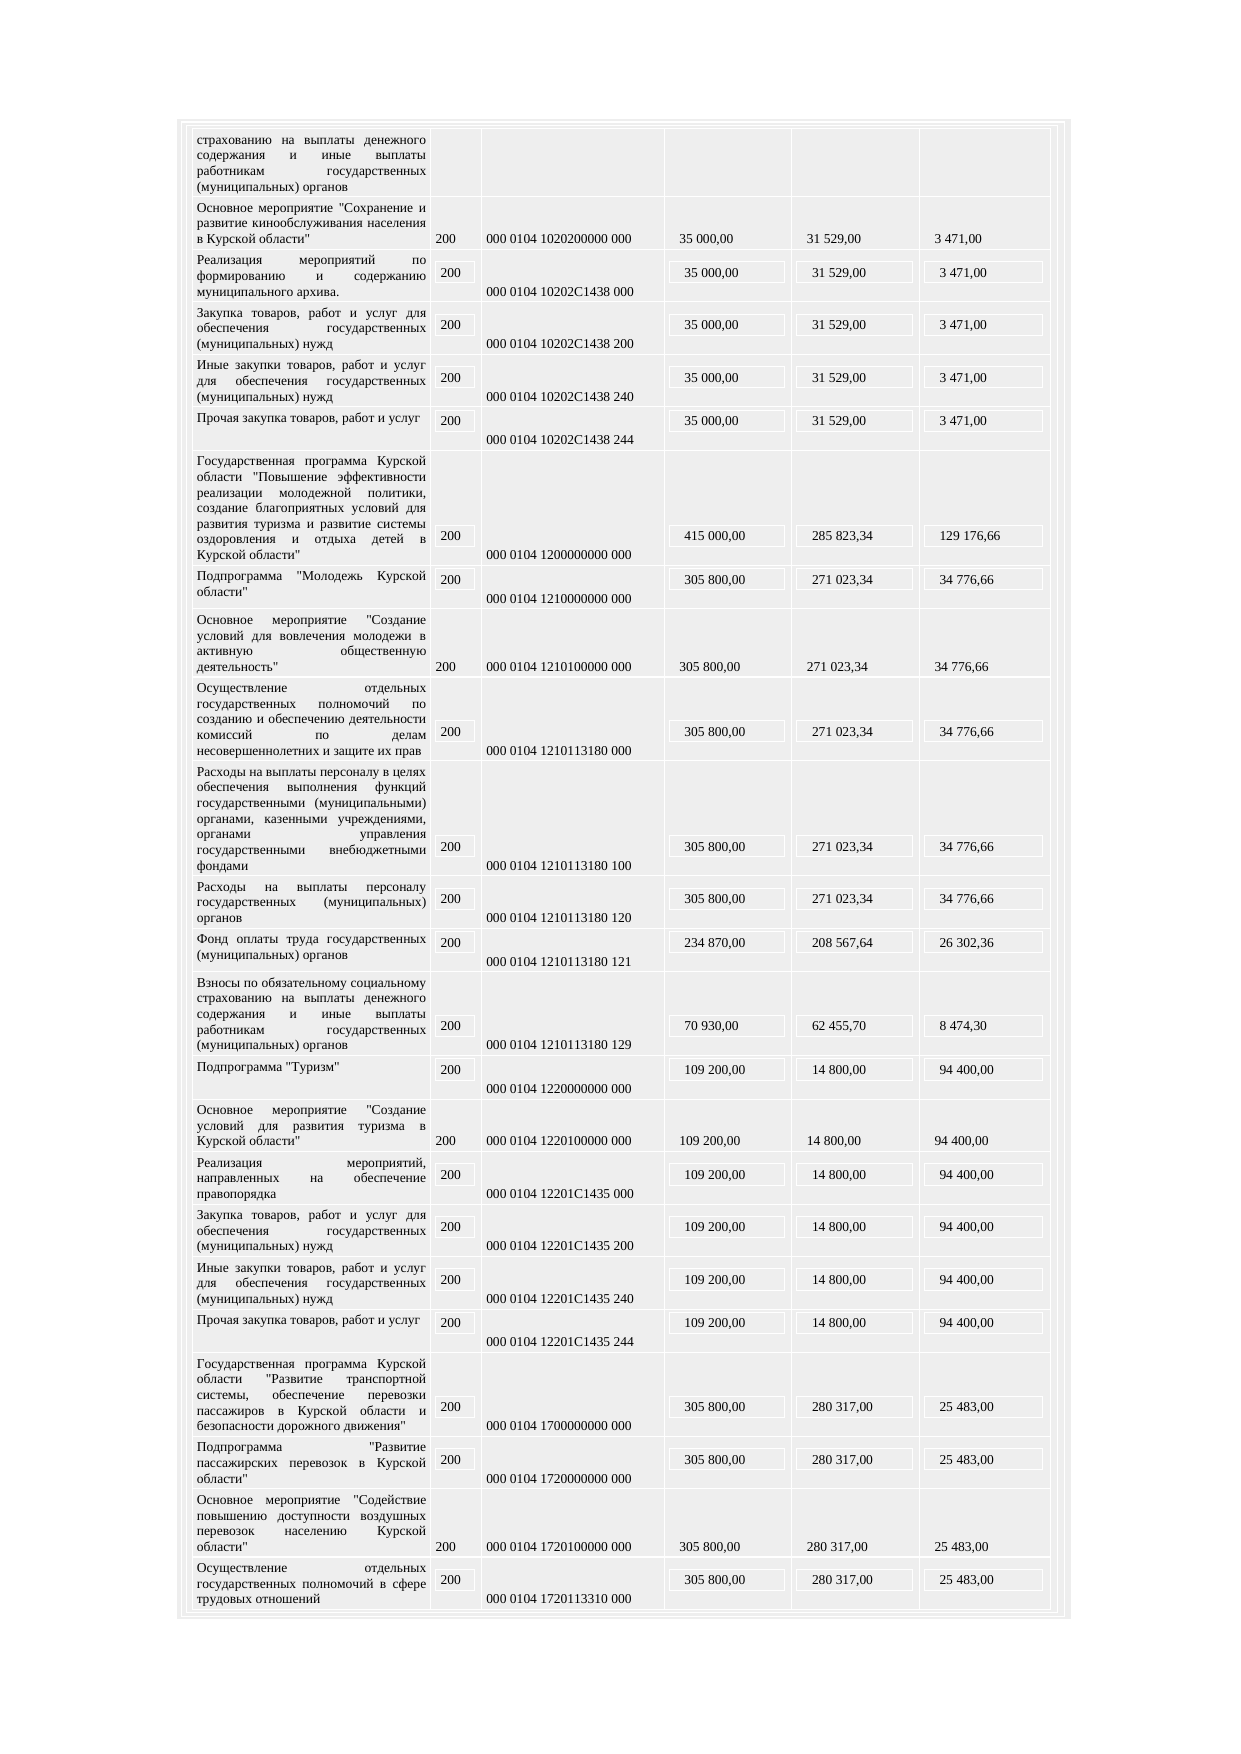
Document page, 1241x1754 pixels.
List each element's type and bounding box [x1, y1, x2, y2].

table_header [177, 119, 1071, 1619]
